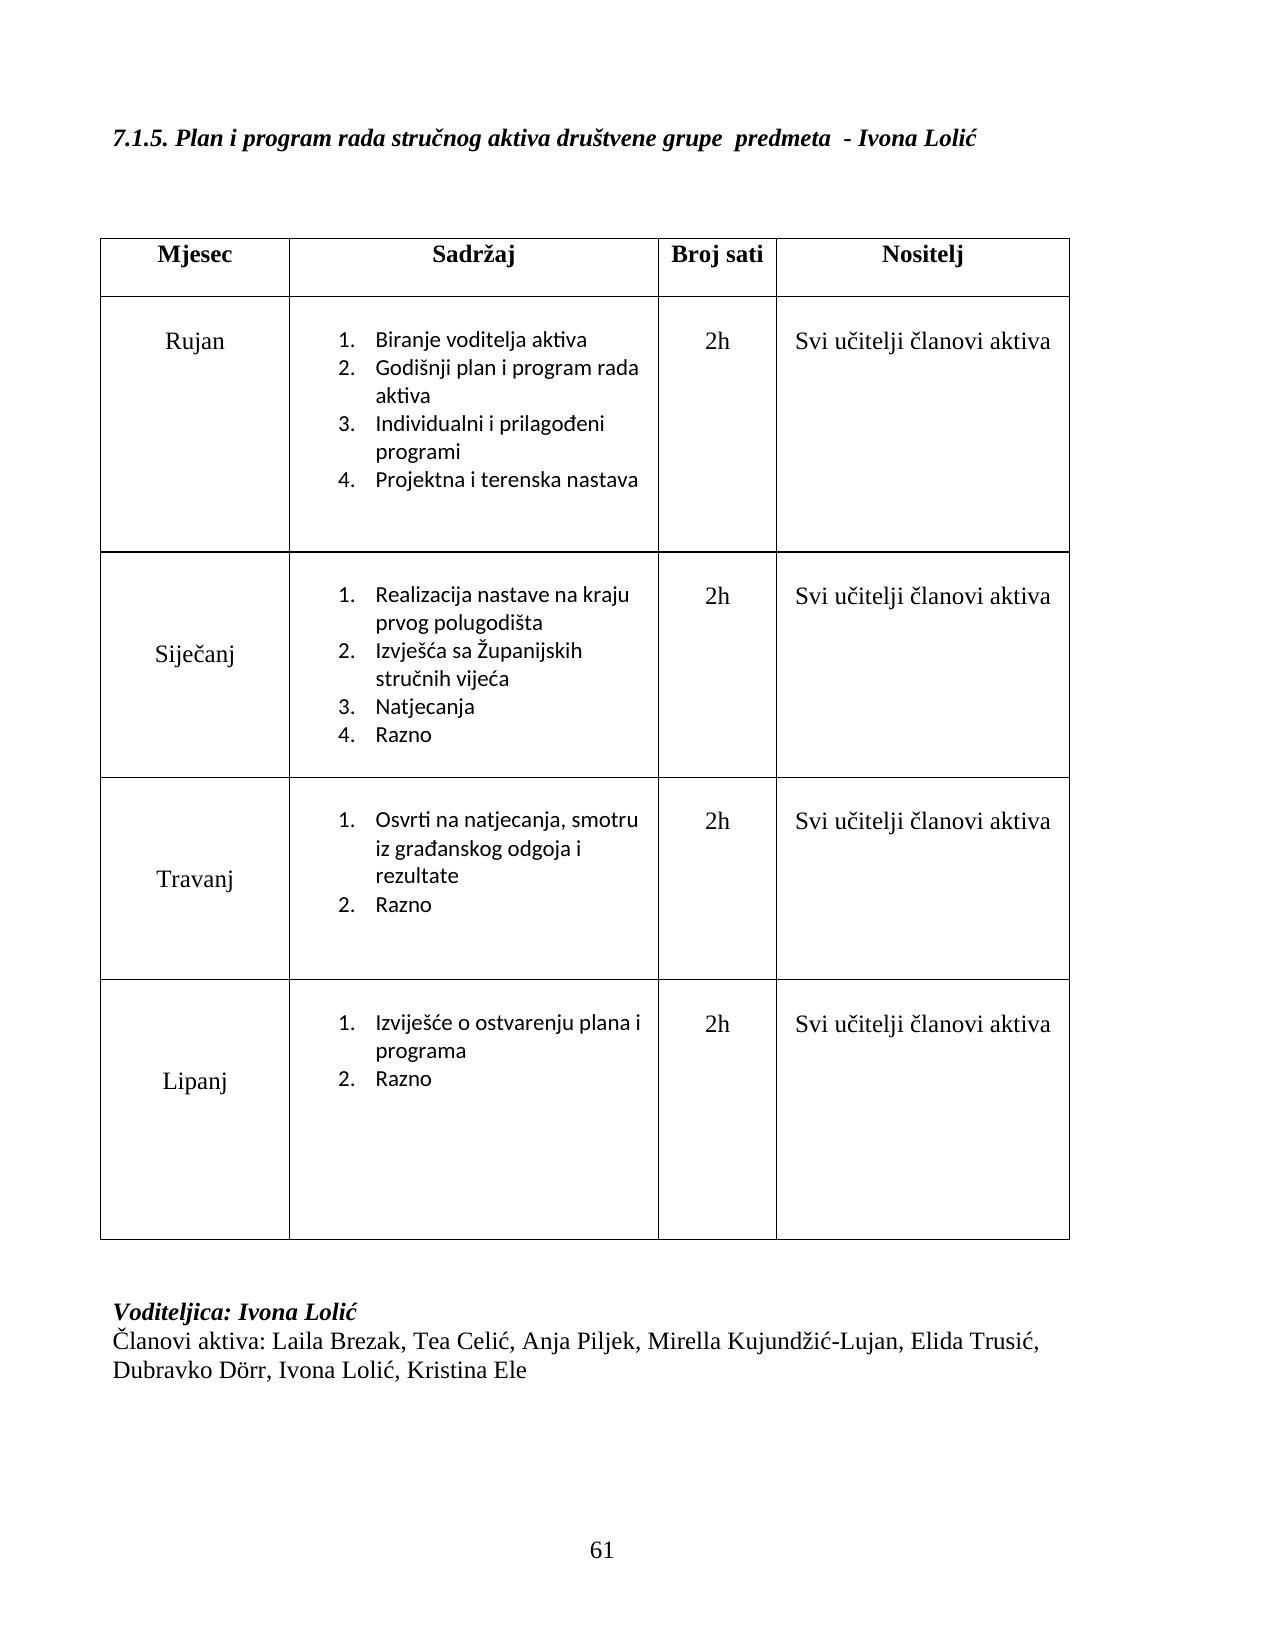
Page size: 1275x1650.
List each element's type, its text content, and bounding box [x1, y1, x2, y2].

text Voditeljica: Ivona Lolić [112, 1297, 1106, 1326]
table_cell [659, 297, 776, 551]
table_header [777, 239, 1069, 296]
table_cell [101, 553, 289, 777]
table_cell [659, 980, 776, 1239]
text Članovi aktiva: Laila Brezak, Tea Celić, Anja Piljek, Mirella Kujundžić-Lujan, Elida Trusić, Dubravko Dörr, Ivona Lolić, Kristina Ele [112, 1326, 1106, 1383]
text 7.1.5. Plan i program rada stručnog aktiva društvene grupe predmeta - Ivona Lolić [112, 123, 1106, 151]
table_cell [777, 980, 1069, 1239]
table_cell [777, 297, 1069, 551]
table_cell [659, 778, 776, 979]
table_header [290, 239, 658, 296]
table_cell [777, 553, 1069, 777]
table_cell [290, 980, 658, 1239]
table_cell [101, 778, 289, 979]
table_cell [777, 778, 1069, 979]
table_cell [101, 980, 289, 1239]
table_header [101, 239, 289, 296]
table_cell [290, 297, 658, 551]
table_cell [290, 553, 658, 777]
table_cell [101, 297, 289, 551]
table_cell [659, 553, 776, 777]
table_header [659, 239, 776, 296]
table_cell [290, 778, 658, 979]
